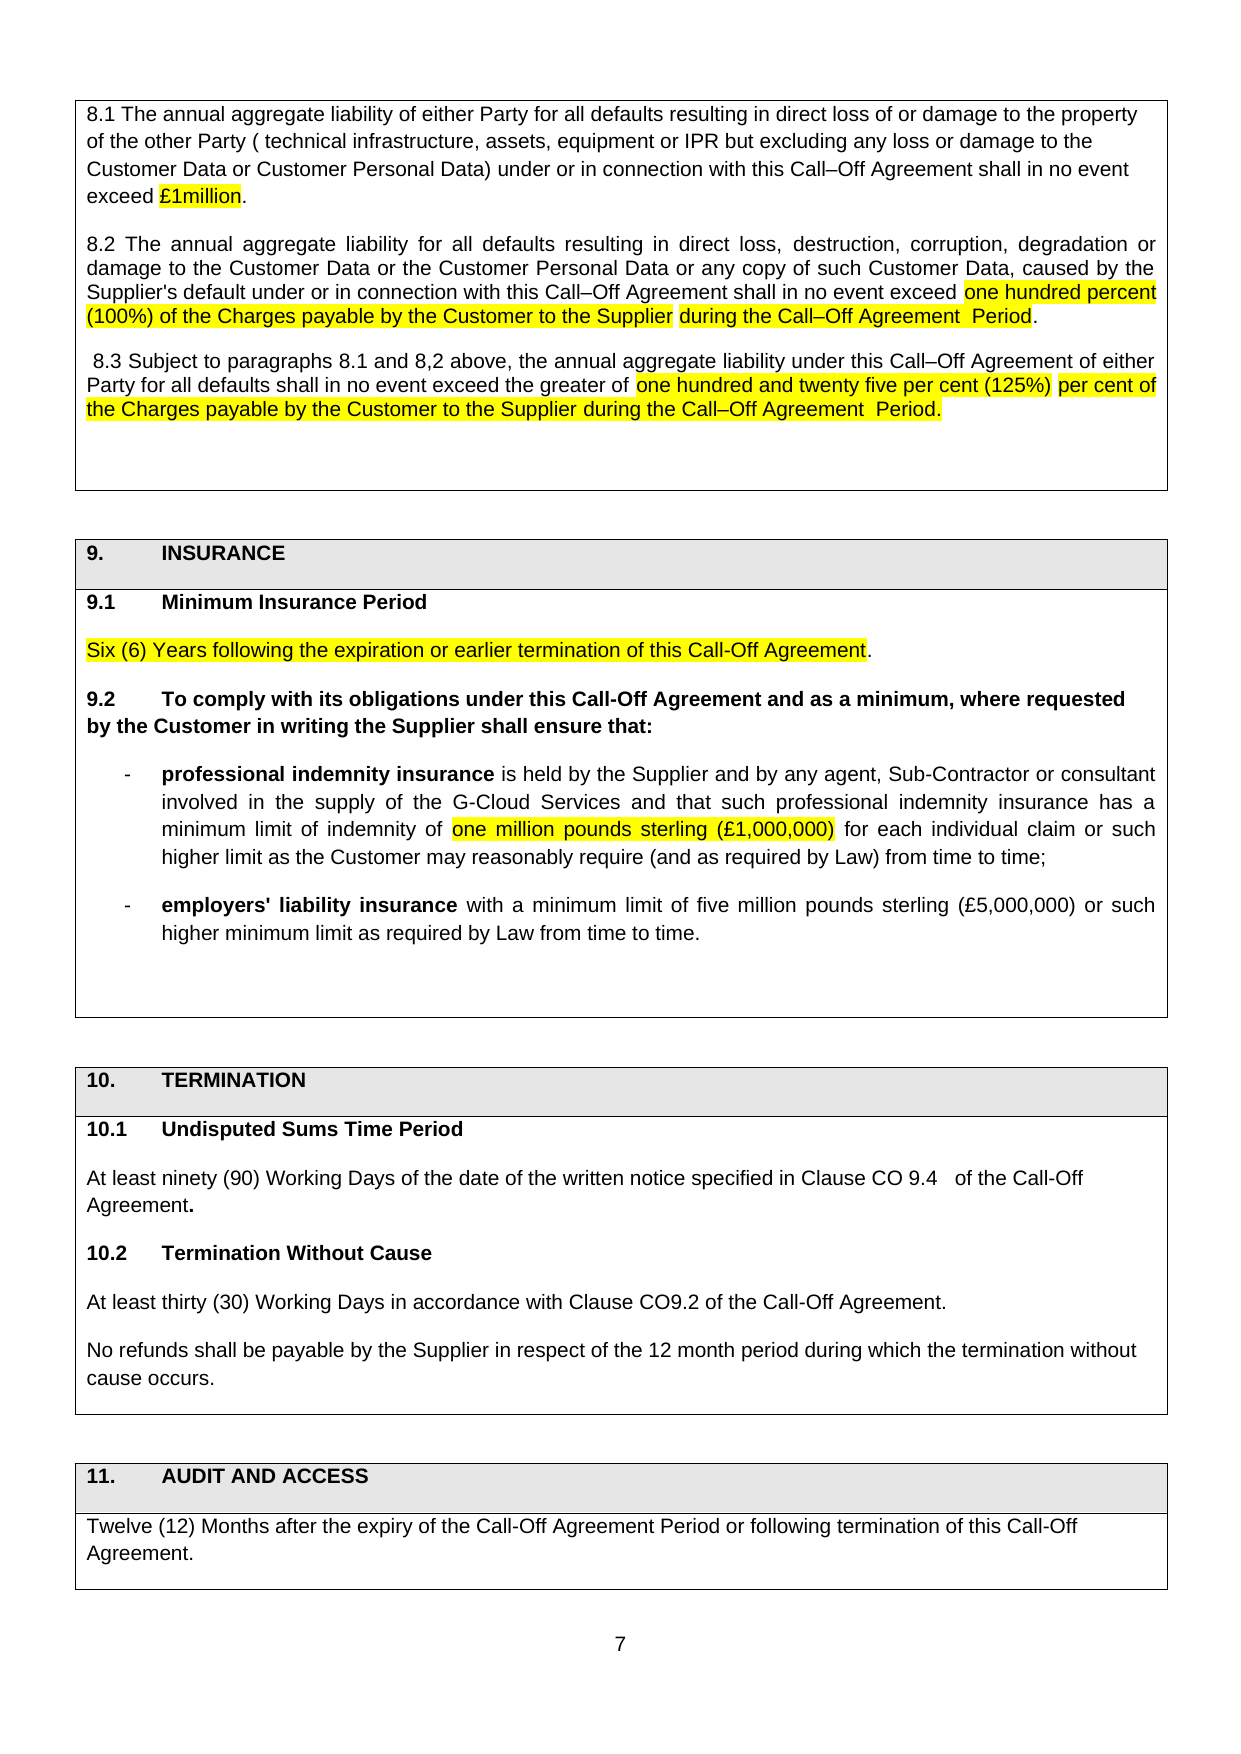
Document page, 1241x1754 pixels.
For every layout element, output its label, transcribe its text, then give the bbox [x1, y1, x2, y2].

table_header 11. AUDIT AND ACCESS [76, 1464, 1167, 1512]
table_header 10. TERMINATION [76, 1068, 1167, 1116]
table_cell Twelve (12) Months after the expiry of the Call-Off Agreement Period or following termination of this Call-Off Agreement. [76, 1514, 1167, 1589]
table_cell 8.1 The annual aggregate liability of either Party for all defaults resulting in direct loss of or damage to the property of the other Party ( technical infrastructure, assets, equipment or IPR but excluding any loss or damage to the Customer Data or Customer Personal Data) under or in connection with this Call–Off Agreement shall in no event exceed £1million. 8.2 The annual aggregate liability for all defaults resulting in direct loss, destruction, corruption, degradation or damage to the Customer Data or the Customer Personal Data or any copy of such Customer Data, caused by the Supplier's default under or in connection with this Call–Off Agreement shall in no event exceed one hundred percent (100%) of the Charges payable by the Customer to the Supplier during the Call–Off Agreement Period. 8.3 Subject to paragraphs 8.1 and 8,2 above, the annual aggregate liability under this Call–Off Agreement of either Party for all defaults shall in no event exceed the greater of one hundred and twenty five per cent (125%) per cent of the Charges payable by the Customer to the Supplier during the Call–Off Agreement Period. [76, 101, 1167, 490]
table_cell 10.1 Undisputed Sums Time Period At least ninety (90) Working Days of the date of the written notice specified in Clause CO 9.4 of the Call-Off Agreement. 10.2 Termination Without Cause At least thirty (30) Working Days in accordance with Clause CO9.2 of the Call-Off Agreement. No refunds shall be payable by the Supplier in respect of the 12 month period during which the termination without cause occurs. [76, 1117, 1167, 1414]
table_cell 9.1 Minimum Insurance Period Six (6) Years following the expiration or earlier termination of this Call-Off Agreement. 9.2 To comply with its obligations under this Call-Off Agreement and as a minimum, where requested by the Customer in writing the Supplier shall ensure that: professional indemnity insurance is held by the Supplier and by any agent, Sub-Contractor or consultant involved in the supply of the G-Cloud Services and that such professional indemnity insurance has a minimum limit of indemnity of one million pounds sterling (£1,000,000) for each individual claim or such higher limit as the Customer may reasonably require (and as required by Law) from time to time; employers' liability insurance with a minimum limit of five million pounds sterling (£5,000,000) or such higher minimum limit as required by Law from time to time. [76, 590, 1167, 1017]
table_header 9. INSURANCE [76, 540, 1167, 589]
